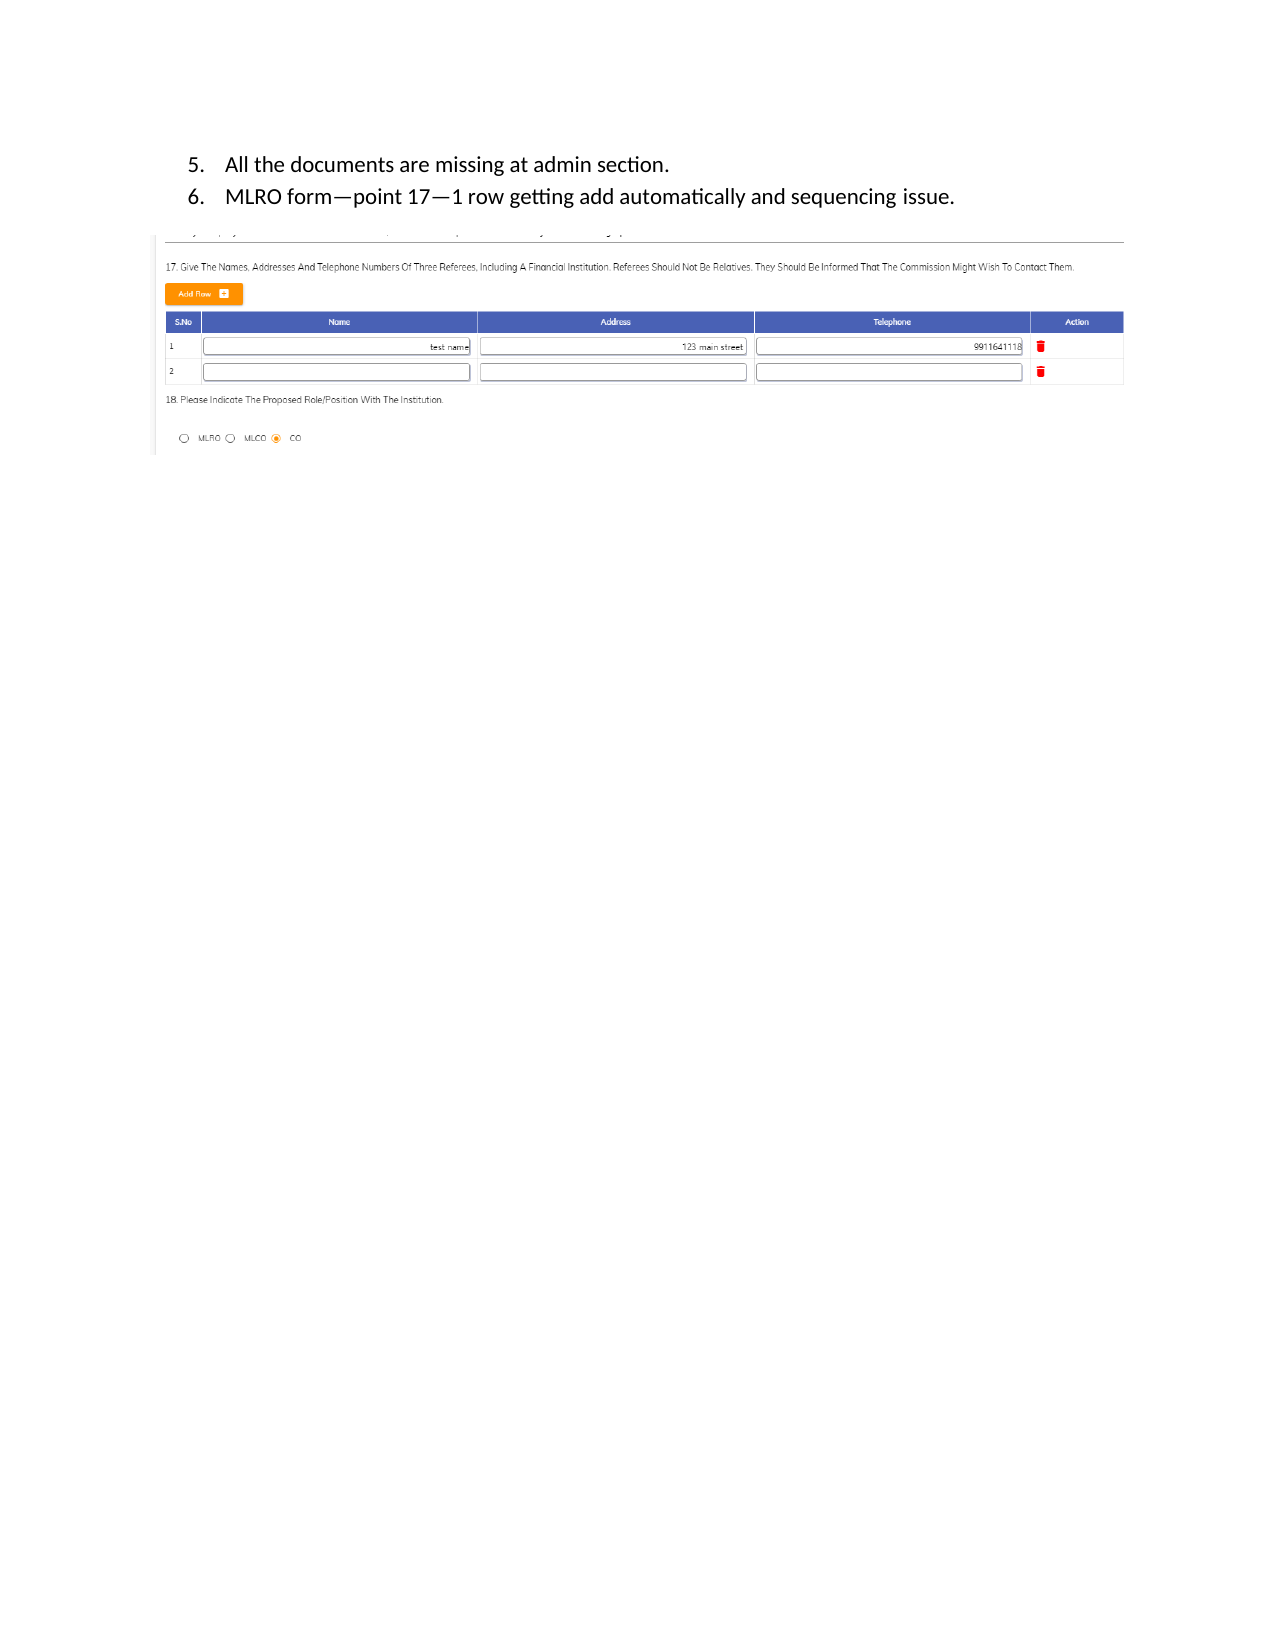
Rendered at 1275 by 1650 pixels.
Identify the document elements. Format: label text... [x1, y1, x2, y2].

list MLRO form—point 17—1 row getting add automatically and sequencing issue. [187, 182, 1125, 210]
picture [150, 235, 1125, 455]
list All the documents are missing at admin section. [187, 150, 1125, 178]
